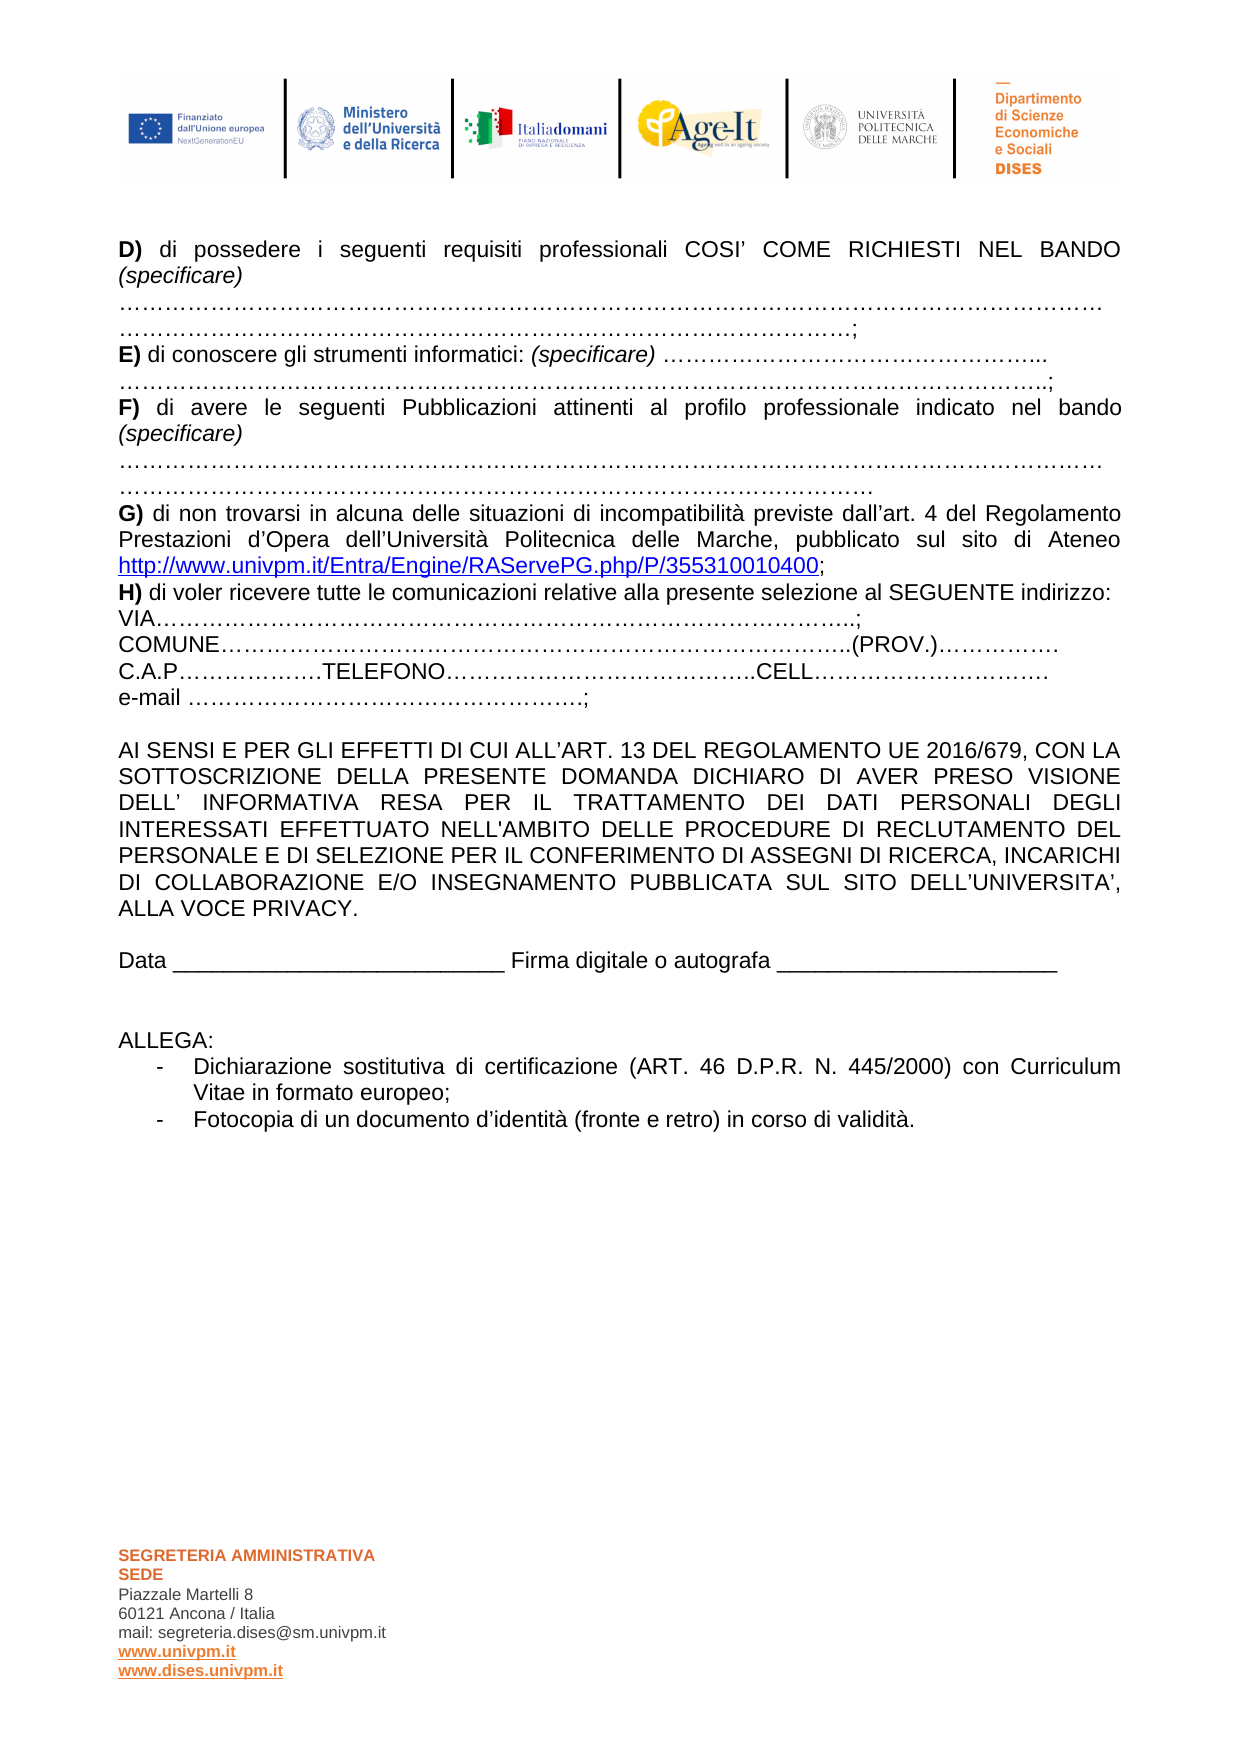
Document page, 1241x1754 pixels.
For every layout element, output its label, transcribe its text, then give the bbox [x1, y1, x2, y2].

picture [118, 73, 1122, 184]
text …………………………………………………………………………………………………………..; [118, 368, 1122, 394]
text AI SENSI E PER GLI EFFETTI DI CUI ALL’ART. 13 DEL REGOLAMENTO UE 2016/679, CON LA SOTTOSCRIZIONE DELLA PRESENTE DOMANDA DICHIARO DI AVER PRESO VISIONE DELL’ INFORMATIVA RESA PER IL TRATTAMENTO DEI DATI PERSONALI DEGLI INTERESSATI EFFETTUATO NELL'AMBITO DELLE PROCEDURE DI RECLUTAMENTO DEL PERSONALE E DI SELEZIONE PER IL CONFERIMENTO DI ASSEGNI DI RICERCA, INCARICHI DI COLLABORAZIONE E/O INSEGNAMENTO PUBBLICATA SUL SITO DELL’UNIVERSITA’, ALLA VOCE PRIVACY. [118, 737, 1122, 921]
text Data __________________________ Firma digitale o autografa ______________________ [118, 947, 1122, 974]
text F) di avere le seguenti Pubblicazioni attinenti al profilo professionale indicato nel bando (specificare)………………………………………………………………………………………………………………………………………………………………………………………………………… [118, 394, 1122, 499]
list Dichiarazione sostitutiva di certificazione (ART. 46 D.P.R. N. 445/2000) con Curriculum Vitae in formato europeo; [156, 1053, 1122, 1106]
text ALLEGA: [118, 1027, 1122, 1053]
text E) di conoscere gli strumenti informatici: (specificare) …………………………………………... [118, 341, 1122, 368]
text G) di non trovarsi in alcuna delle situazioni di incompatibilità previste dall’art. 4 del Regolamento Prestazioni d’Opera dell’Università Politecnica delle Marche, pubblicato sul sito di Ateneo http://www.univpm.it/Entra/Engine/RAServePG.php/P/355310010400; [118, 499, 1122, 578]
text H) di voler ricevere tutte le comunicazioni relative alla presente selezione al SEGUENTE indirizzo: [118, 578, 1122, 605]
text D) di possedere i seguenti requisiti professionali COSI’ COME RICHIESTI NEL BANDO (specificare)………………………………………………………………………………………………………………………………………………………………………………………………………; [118, 236, 1122, 341]
list Fotocopia di un documento d’identità (fronte e retro) in corso di validità. [156, 1106, 1122, 1132]
text VIA………………………………………………………………………………..; [118, 605, 1122, 631]
text e-mail …………………………………………….; [118, 684, 1122, 710]
text COMUNE………………………………………………………………………..(PROV.)……………. C.A.P……………….TELEFONO…………………………………..CELL…………………………. [118, 631, 1122, 684]
